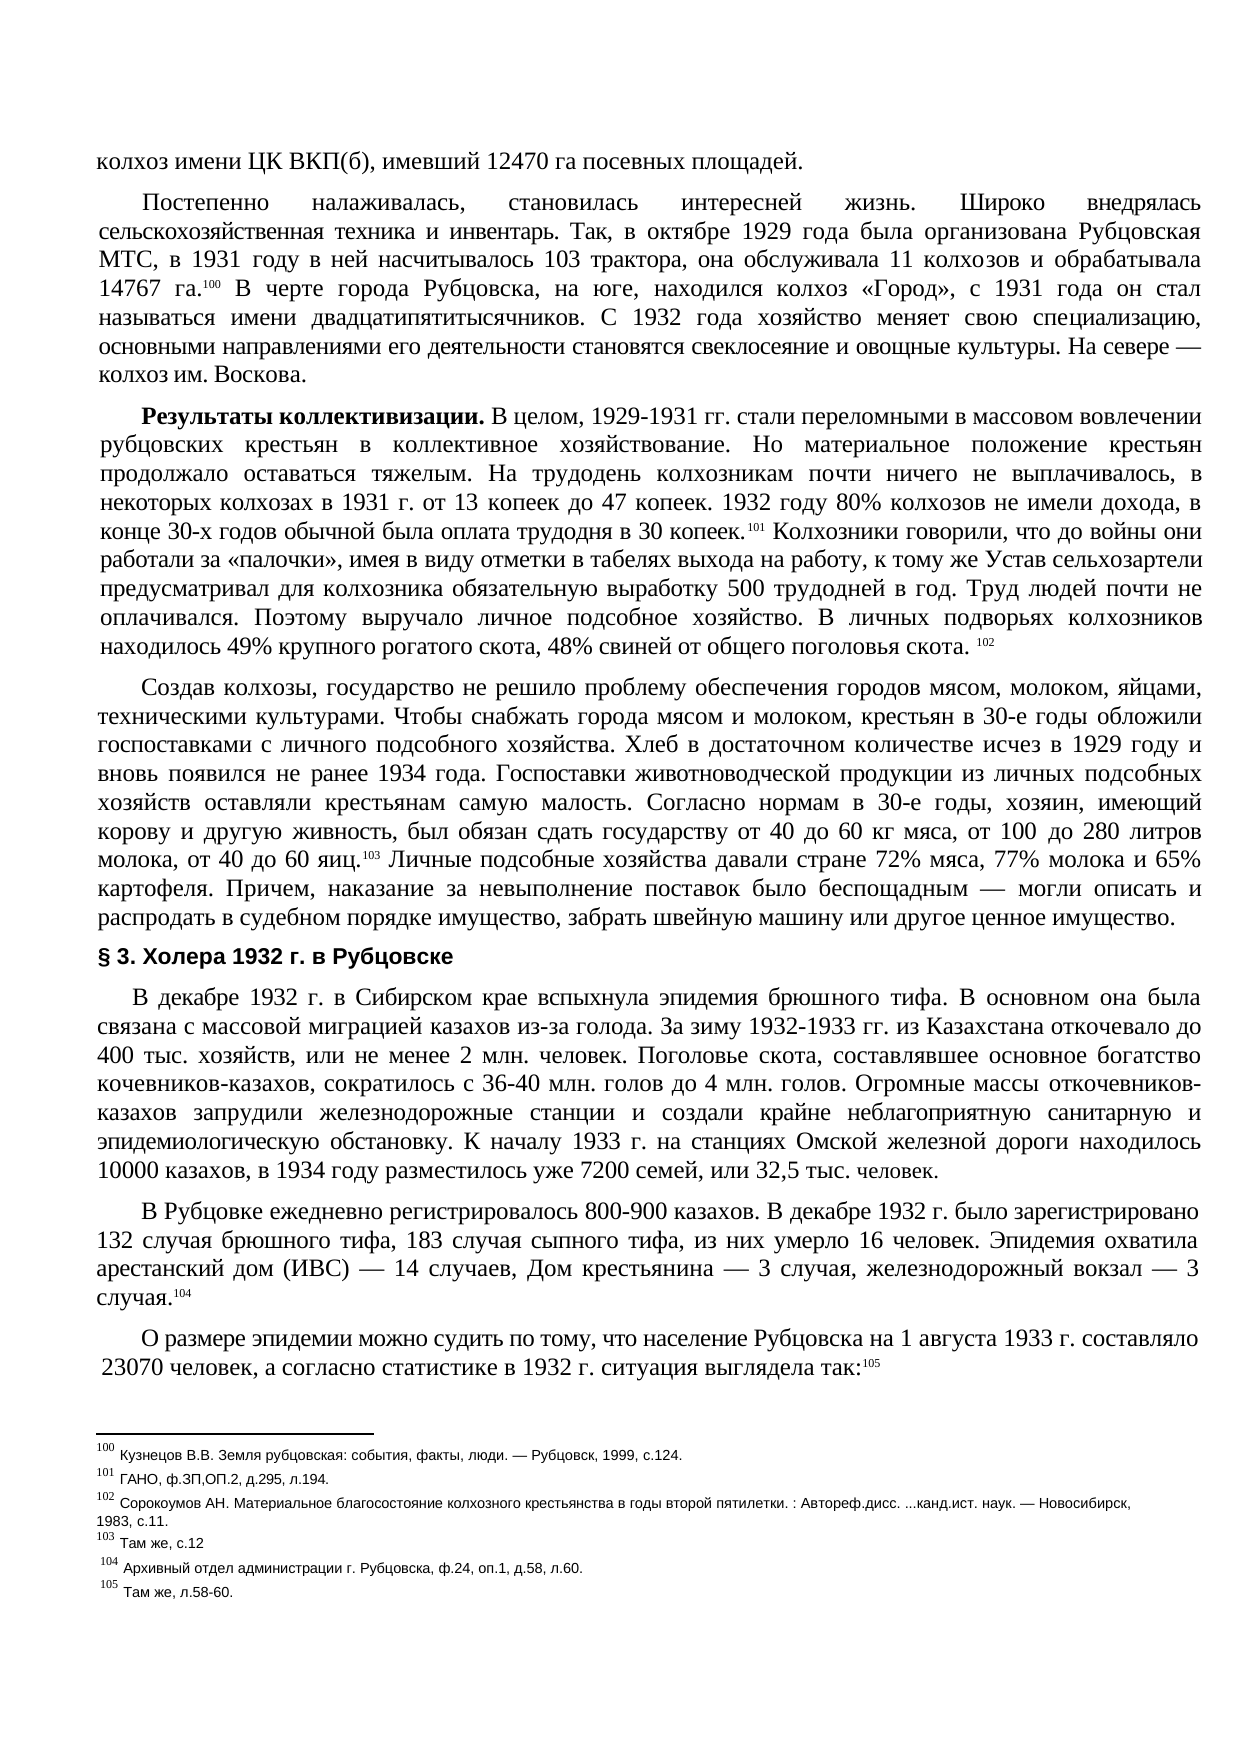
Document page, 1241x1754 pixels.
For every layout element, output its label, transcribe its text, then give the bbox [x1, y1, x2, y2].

text Постепенно налаживалась, становилась интересней жизнь. Широко внедрялась сельскохозяйственная техника и инвентарь. Так, в октябре 1929 года была организована Рубцовская МТС, в 1931 году в ней насчитывалось 103 трактора, она обслуживала 11 колхозов и обрабатывала 14767 га. В черте города Рубцовска, на юге, находился колхоз «Город», с 1931 года он стал называться имени двадцатипятитысячников. С 1932 года хозяйство меняет свою специализацию, основными направлениями его деятельности становятся свеклосеяние и овощные культуры. На севере — колхоз им. Воскова. [98, 187, 1201, 388]
text В декабре 1932 г. в Сибирском крае вспыхнула эпидемия брюшного тифа. В основном она была связана с массовой миграцией казахов из-за голода. За зиму 1932-1933 гг. из Казахстана откочевало до 400 тыс. хозяйств, или не менее 2 млн. человек. Поголовье скота, составлявшее основное богатство кочевников-казахов, сократилось с 36-40 млн. голов до 4 млн. голов. Огромные массы откочевников-казахов запрудили железнодорожные станции и создали крайне неблагоприятную санитарную и эпидемиологическую обстановку. К началу 1933 г. на станциях Омской железной дороги находилось 10000 казахов, в 1934 году разместилось уже 7200 семей, или 32,5 тыс. человек. [97, 982, 1201, 1183]
text Результаты коллективизации. В целом, 1929-1931 гг. стали переломными в массовом вовлечении рубцовских крестьян в коллективное хозяйствование. Но материальное положение крестьян продолжало оставаться тяжелым. На трудодень колхозникам почти ничего не выплачивалось, в некоторых колхозах в 1931 г. от 13 копеек до 47 копеек. 1932 году 80% колхозов не имели дохода, в конце 30-х годов обычной была оплата трудодня в 30 копеек. Колхозники говорили, что до войны они работали за «палочки», имея в виду отметки в табелях выхода на работу, к тому же Устав сельхозартели предусматривал для колхозника обязательную выработку 500 трудодней в год. Труд людей почти не оплачивался. Поэтому выручало личное подсобное хозяйство. В личных подворьях колхозников находилось 49% крупного рогатого скота, 48% свиней от общего поголовья скота. [100, 401, 1203, 659]
text О размере эпидемии можно судить по тому, что население Рубцовска на 1 августа 1933 г. составляло 23070 человек, а согласно статистике в 1932 г. ситуация выглядела так: [101, 1323, 1198, 1381]
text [96, 146, 1201, 174]
text В Рубцовке ежедневно регистрировалось 800-900 казахов. В декабре 1932 г. было зарегистрировано 132 случая брюшного тифа, 183 случая сыпного тифа, из них умерло 16 человек. Эпидемия охватила арестанский дом (ИВС) — 14 случаев, Дом крестьянина — 3 случая, железнодорожный вокзал — 3 случая. [96, 1196, 1199, 1311]
text Создав колхозы, государство не решило проблему обеспечения городов мясом, молоком, яйцами, техническими культурами. Чтобы снабжать города мясом и молоком, крестьян в 30-е годы обложили госпоставками с личного подсобного хозяйства. Хлеб в достаточном количестве исчез в 1929 году и вновь появился не ранее 1934 года. Госпоставки животноводческой продукции из личных подсобных хозяйств оставляли крестьянам самую малость. Согласно нормам в 30-е годы, хозяин, имеющий корову и другую живность, был обязан сдать государству от 40 до 60 кг мяса, от 100 до 280 литров молока, от 40 до 60 яиц. Личные подсобные хозяйства давали стране 72% мяса, 77% молока и 65% картофеля. Причем, наказание за невыполнение поставок было беспощадным — могли описать и распродать в судебном порядке имущество, забрать швейную машину или другое ценное имущество. [97, 672, 1202, 931]
text § 3. Холера 1932 г. в Рубцовске [98, 943, 1203, 970]
